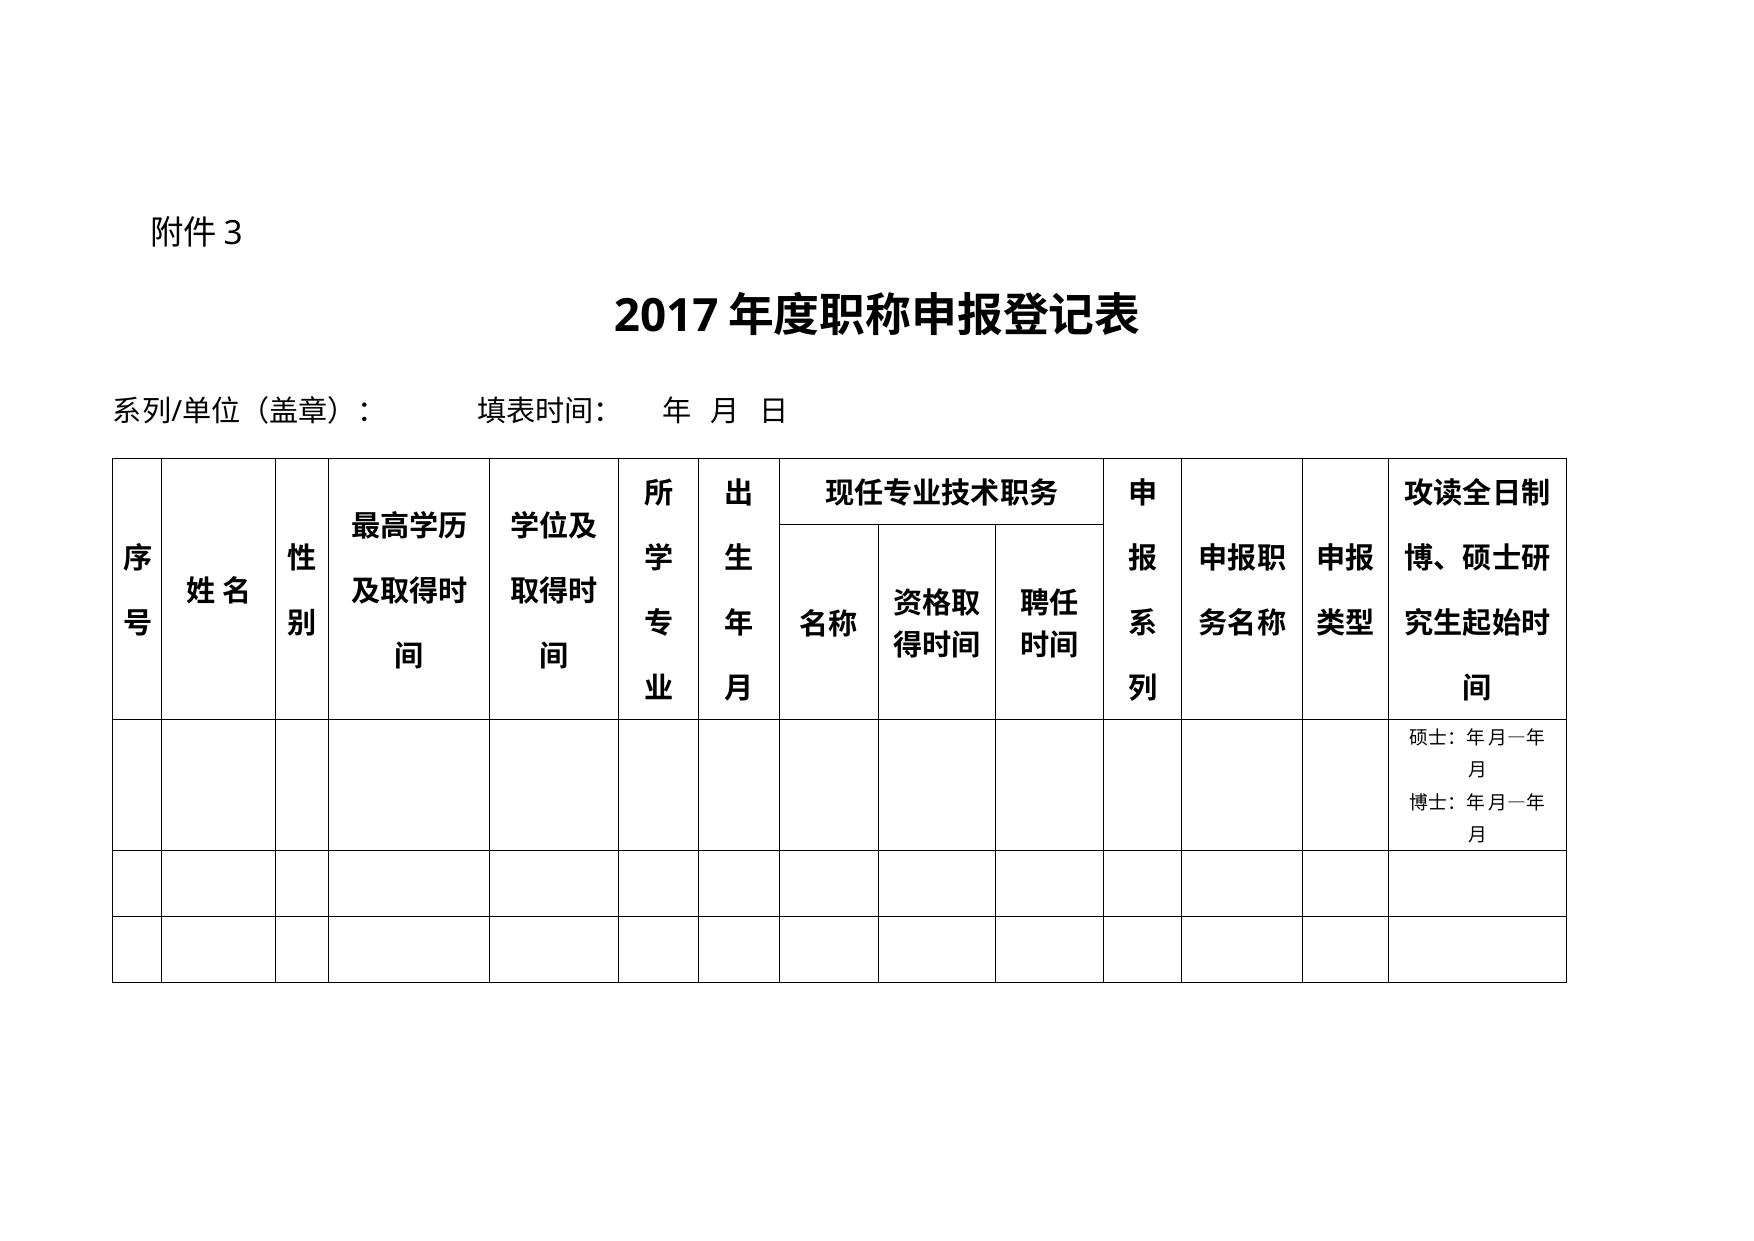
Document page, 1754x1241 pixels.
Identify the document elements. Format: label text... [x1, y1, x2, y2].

table_cell [879, 851, 995, 916]
table_header 学位及取得时间 [490, 459, 618, 719]
table_header 姓 名 [162, 459, 275, 719]
table_cell 资格取得时间 [879, 525, 995, 719]
table_header 最高学历及取得时间 [329, 459, 489, 719]
table_cell [1104, 720, 1181, 850]
table_cell [113, 720, 161, 850]
table_cell [329, 851, 489, 916]
text 系列/单位（盖章）： 填表时间： 年 月 日 [113, 376, 1604, 441]
table_cell [780, 851, 878, 916]
table_cell [879, 720, 995, 850]
table_header 申报职务名称 [1182, 459, 1302, 719]
table_cell [162, 720, 275, 850]
table_cell [276, 851, 328, 916]
table_cell 名称 [780, 525, 878, 719]
table_cell [276, 917, 328, 982]
table_header 出生年月 [699, 459, 779, 719]
table_cell [1303, 917, 1388, 982]
table_cell 硕士：年 月—年 月 博士：年 月—年 月 [1389, 720, 1566, 850]
table_header 所学专业 [619, 459, 698, 719]
table_cell [113, 851, 161, 916]
table_cell [1104, 917, 1181, 982]
table_cell [490, 720, 618, 850]
table_header 攻读全日制博、硕士研究生起始时间 [1389, 459, 1566, 719]
table_header 现任专业技术职务 [780, 459, 1103, 524]
table_cell [490, 851, 618, 916]
table_cell [996, 720, 1103, 850]
table_cell [1389, 917, 1566, 982]
table_cell [1182, 917, 1302, 982]
table_cell [329, 720, 489, 850]
table_cell [1303, 720, 1388, 850]
table_cell [619, 851, 698, 916]
table_cell [162, 851, 275, 916]
table_cell [490, 917, 618, 982]
table_cell [619, 917, 698, 982]
table_header 序号 [113, 459, 161, 719]
table_cell [996, 851, 1103, 916]
table_cell [619, 720, 698, 850]
table_cell [699, 851, 779, 916]
table_cell [1389, 851, 1566, 916]
table_cell [329, 917, 489, 982]
table_cell [1182, 720, 1302, 850]
table_cell [113, 917, 161, 982]
table_cell [699, 917, 779, 982]
table_cell [162, 917, 275, 982]
table_header 申报类型 [1303, 459, 1388, 719]
text 附件3 [150, 198, 1604, 263]
text 2017年度职称申报登记表 [150, 263, 1604, 360]
table_cell [699, 720, 779, 850]
table_cell [780, 720, 878, 850]
table_header 性别 [276, 459, 328, 719]
table_cell [276, 720, 328, 850]
table_cell [996, 917, 1103, 982]
table_header 申报系列 [1104, 459, 1181, 719]
table_cell [879, 917, 995, 982]
table_cell [1104, 851, 1181, 916]
table_cell [1182, 851, 1302, 916]
table_cell [780, 917, 878, 982]
table_cell [1303, 851, 1388, 916]
table_cell 聘任 时间 [996, 525, 1103, 719]
